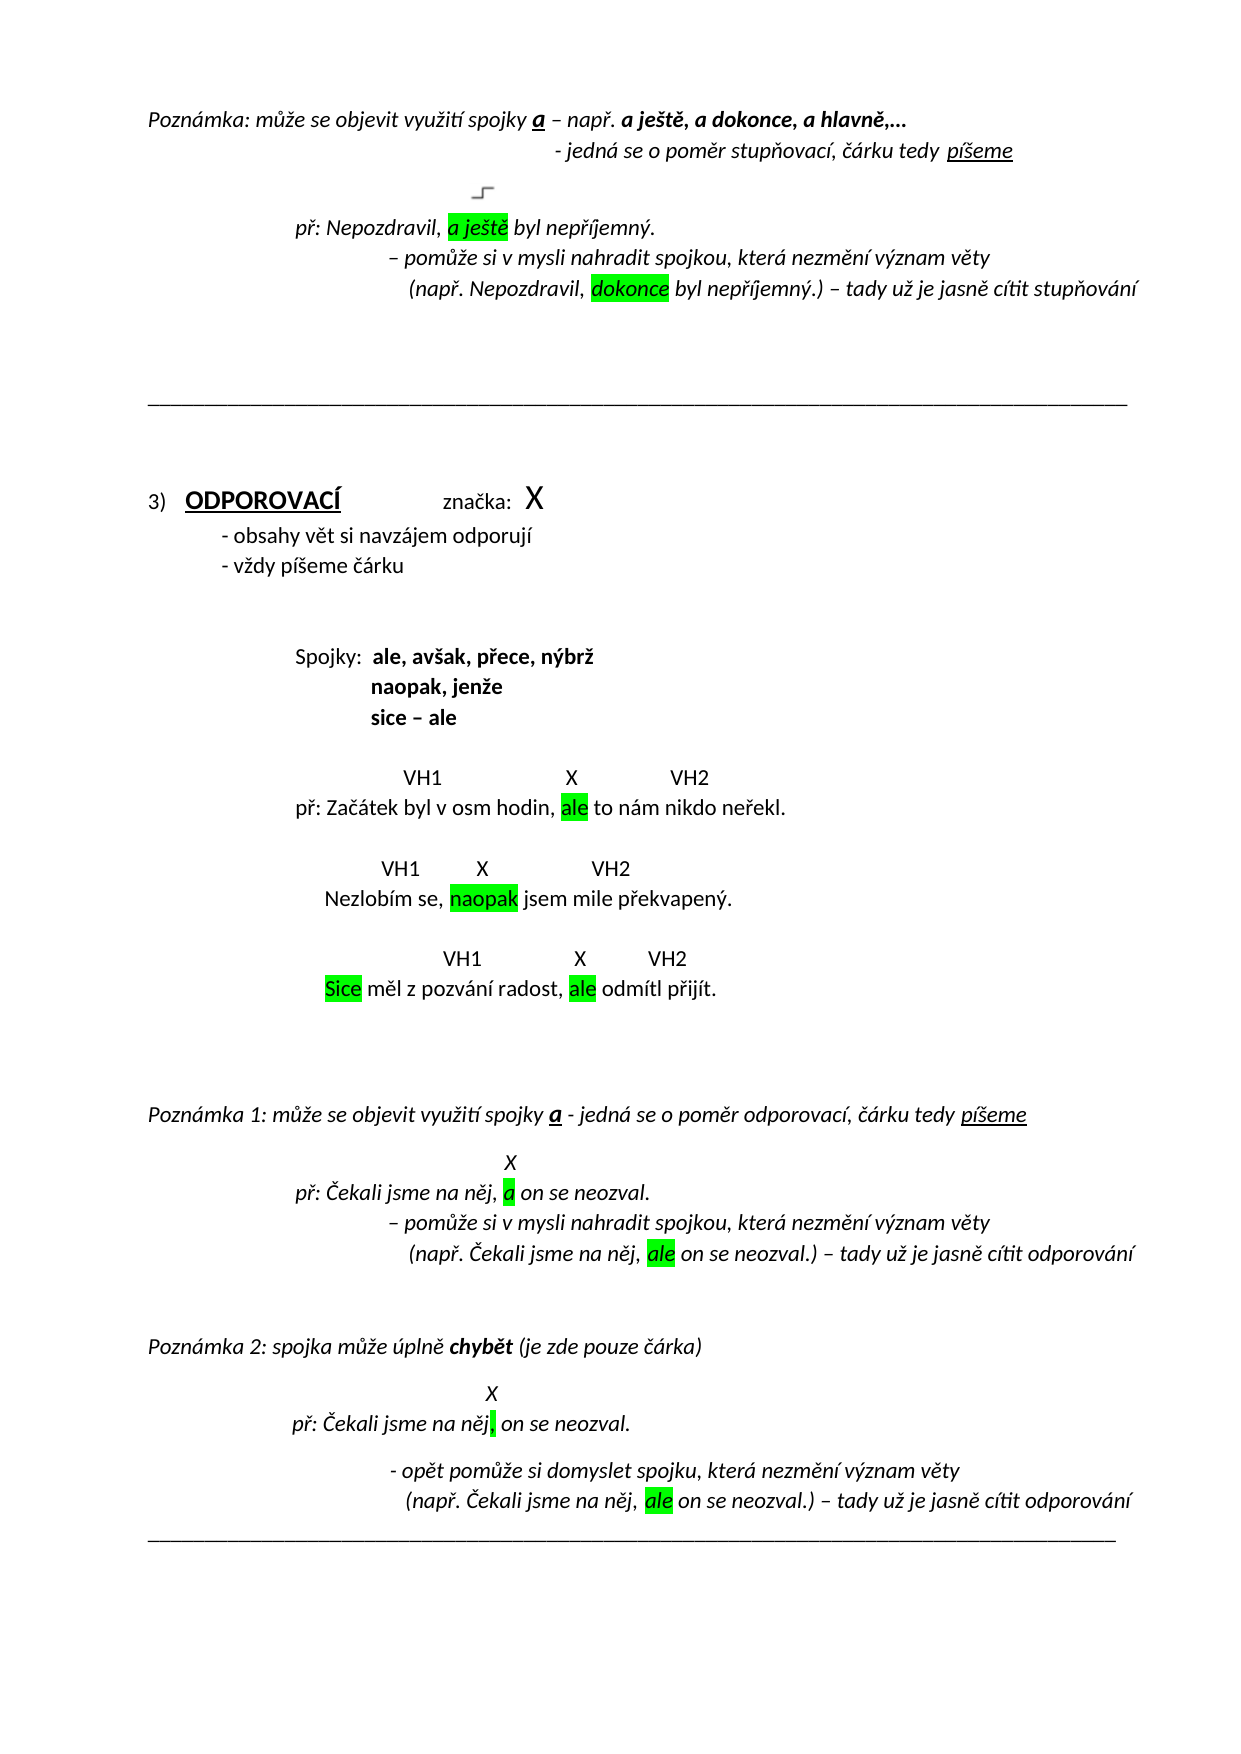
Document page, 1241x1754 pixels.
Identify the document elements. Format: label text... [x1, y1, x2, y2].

text Poznámka: může se objevit využití spojky a – např. a ještě, a dokonce, a hlavně,… - jedná se o poměr stupňovací, čárku tedy píšeme [148, 103, 1181, 164]
list VH1 X VH2 [221, 763, 1181, 791]
list - obsahy vět si navzájem odporují [221, 521, 1181, 549]
text Poznámka 1: může se objevit využití spojky a - jedná se o poměr odporovací, čárku tedy píšeme [148, 1098, 1181, 1129]
list př: Čekali jsme na něj, a on se neozval. – pomůže si v mysli nahradit spojkou, která nezmění význam věty (např. Čekali jsme na něj, ale on se neozval.) – tady už je jasně cítit odporování [259, 1178, 1181, 1267]
list - vždy píšeme čárku [221, 552, 1181, 579]
list Spojky: ale, avšak, přece, nýbrž naopak, jenže sice – ale [221, 642, 1181, 731]
text X př: Čekali jsme na něj, on se neozval. [148, 1379, 1181, 1437]
list př: Nepozdravil, a ještě byl nepříjemný. – pomůže si v mysli nahradit spojkou, která nezmění význam věty (např. Nepozdravil, dokonce byl nepříjemný.) – tady už je jasně cítit stupňování [259, 213, 1181, 302]
text - opět pomůže si domyslet spojku, která nezmění význam věty (např. Čekali jsme na něj, ale on se neozval.) – tady už je jasně cítit odporování _____________________________________________________________________________________ [148, 1456, 1181, 1545]
list VH1 X VH2 Nezlobím se, naopak jsem mile překvapený. [221, 854, 1181, 912]
list VH1 X VH2 Sice měl z pozvání radost, ale odmítl přijít. [221, 944, 1181, 1002]
text ______________________________________________________________________________________ [148, 381, 1181, 409]
text Poznámka 2: spojka může úplně chybět (je zde pouze čárka) [148, 1332, 1181, 1360]
list př: Začátek byl v osm hodin, ale to nám nikdo neřekl. [221, 793, 561, 821]
picture [468, 183, 499, 205]
list X [185, 1148, 1181, 1176]
list ODPOROVACÍ značka: X [148, 475, 1181, 518]
list př: Začátek byl v osm hodin, ale to nám nikdo neřekl. [588, 793, 1181, 821]
